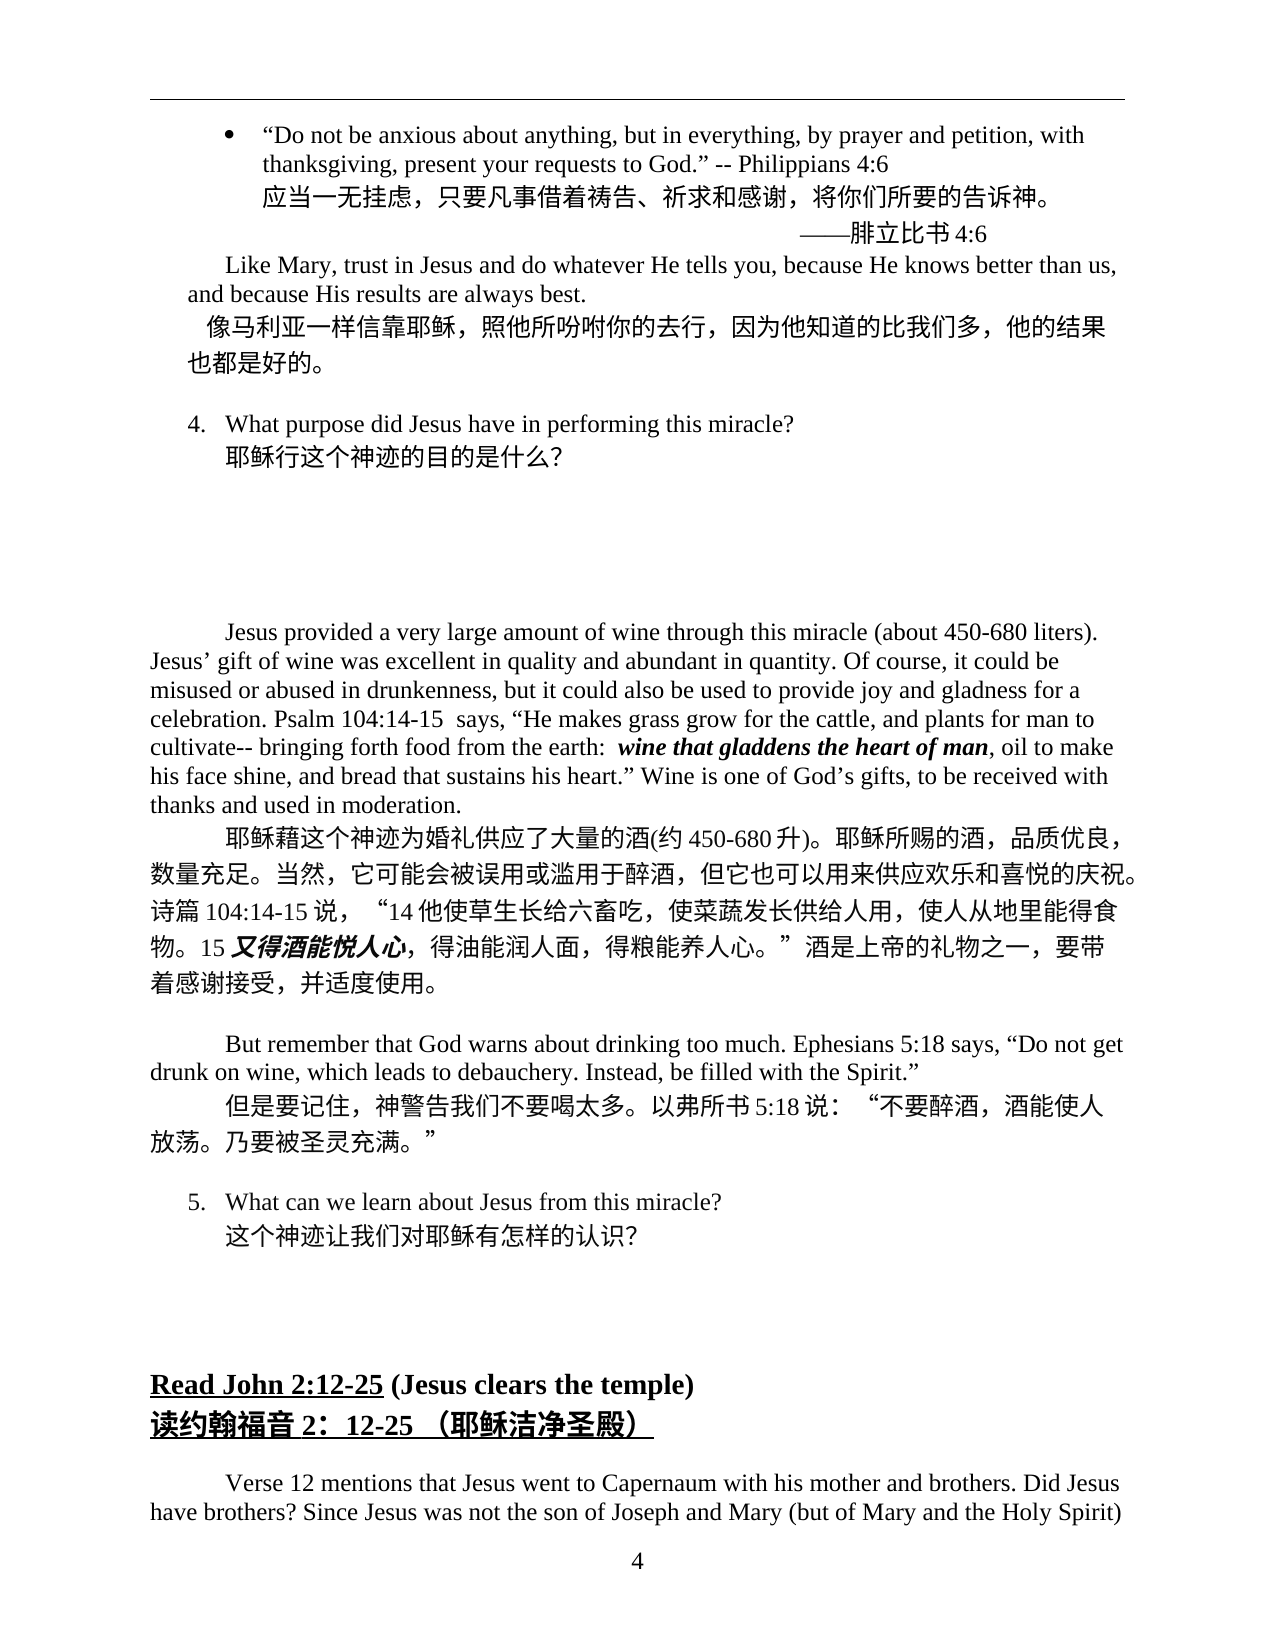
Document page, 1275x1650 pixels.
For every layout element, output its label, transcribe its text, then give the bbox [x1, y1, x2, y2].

list What can we learn about Jesus from this miracle? [187, 1187, 1125, 1216]
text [150, 1468, 1125, 1526]
text 耶稣行这个神迹的目的是什么？ [150, 437, 1125, 474]
list Read John 2:12-25 (Jesus clears the temple) [150, 1367, 1125, 1401]
text 但是要记住，神警告我们不要喝太多。以弗所书5:18说：“不要醉酒，酒能使人放荡。乃要被圣灵充满。” [150, 1086, 1125, 1159]
list 读约翰福音2：12-25 （耶稣洁净圣殿） [150, 1401, 1125, 1443]
text 也都是好的。 [150, 344, 1125, 380]
text 这个神迹让我们对耶稣有怎样的认识？ [150, 1216, 1125, 1252]
text 耶稣藉这个神迹为婚礼供应了大量的酒(约450-680升)。耶稣所赐的酒，品质优良，数量充足。当然，它可能会被误用或滥用于醉酒，但它也可以用来供应欢乐和喜悦的庆祝。诗篇104:14-15说，“14 他使草生长给六畜吃，使菜蔬发长供给人用，使人从地里能得食物。15 又得酒能悦人心，得油能润人面，得粮能养人心。”酒是上帝的礼物之一，要带着感谢接受，并适度使用。 [150, 819, 1125, 1000]
text 像马利亚一样信靠耶稣，照他所吩咐你的去行，因为他知道的比我们多，他的结果 [150, 307, 1125, 344]
text Like Mary, trust in Jesus and do whatever He tells you, because He knows better than us, and because His results are always best. [187, 250, 1125, 307]
text 应当一无挂虑，只要凡事借着祷告、祈求和感谢，将你们所要的告诉神。 [262, 177, 1125, 214]
text ——腓立比书4:6 [262, 214, 1125, 250]
text But remember that God warns about drinking too much. Ephesians 5:18 says, “Do not get drunk on wine, which leads to debauchery. Instead, be filled with the Spirit.” [150, 1029, 1125, 1086]
text Jesus provided a very large amount of wine through this miracle (about 450-680 liters). Jesus’ gift of wine was excellent in quality and abundant in quantity. Of course, it could be misused or abused in drunkenness, but it could also be used to provide joy and gladness for a celebration. Psalm 104:14-15 says, “He makes grass grow for the cattle, and plants for man to cultivate-- bringing forth food from the earth: wine that gladdens the heart of man, oil to make his face shine, and bread that sustains his heart.” Wine is one of God’s gifts, to be received with thanks and used in moderation. [150, 617, 1125, 819]
list “Do not be anxious about anything, but in everything, by prayer and petition, with thanksgiving, present your requests to God.” -- Philippians 4:6 [225, 120, 1125, 177]
list What purpose did Jesus have in performing this miracle? [187, 409, 1125, 437]
